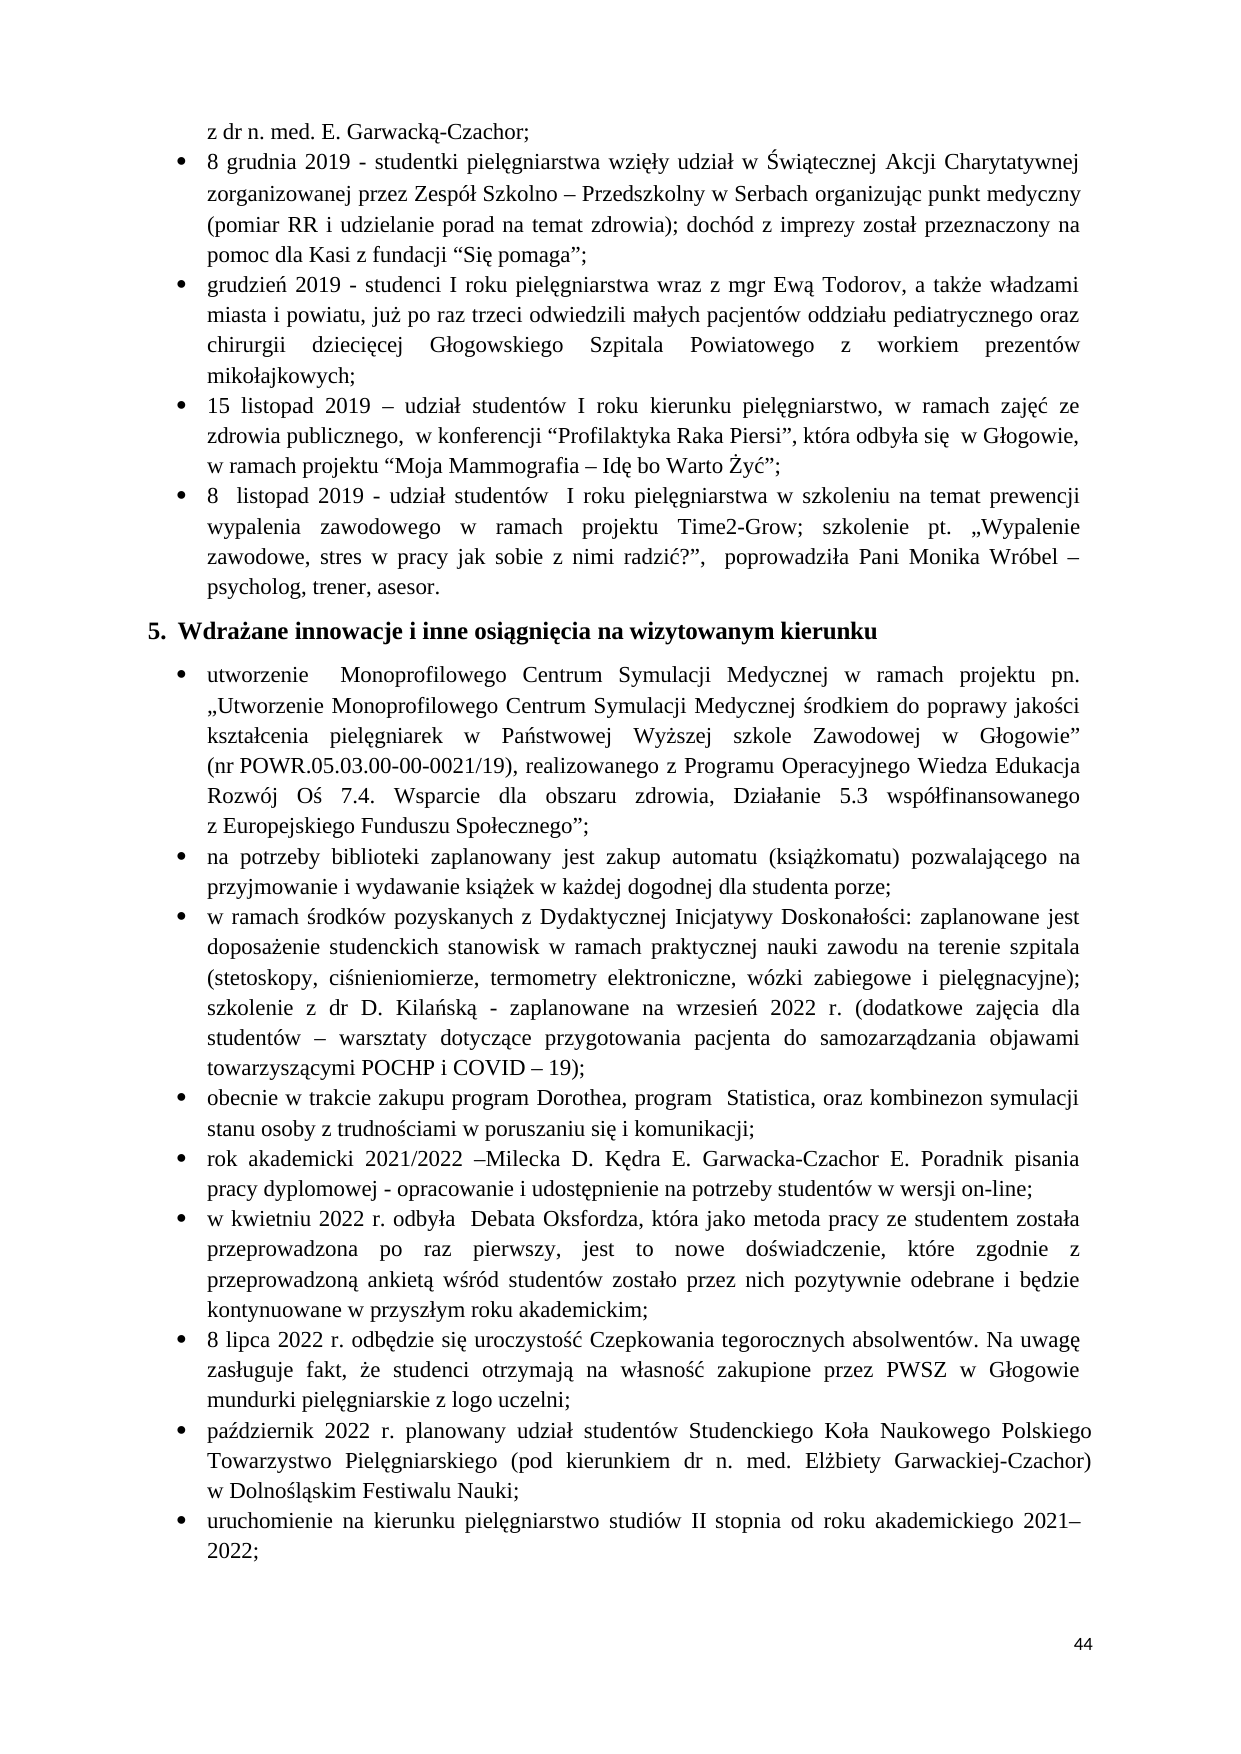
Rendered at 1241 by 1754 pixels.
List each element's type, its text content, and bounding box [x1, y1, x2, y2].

list obecnie w trakcie zakupu program Dorothea, program Statistica, oraz kombinezon symulacji stanu osoby z trudnościami w poruszaniu się i komunikacji; [177, 1084, 1081, 1141]
list na potrzeby biblioteki zaplanowany jest zakup automatu (książkomatu) pozwalającego na przyjmowanie i wydawanie książek w każdej dogodnej dla studenta porze; [177, 843, 1081, 899]
list uruchomienie na kierunku pielęgniarstwo studiów II stopnia od roku akademickiego 2021–2022; [177, 1507, 1081, 1564]
list utworzenie Monoprofilowego Centrum Symulacji Medycznej w ramach projektu pn. „Utworzenie Monoprofilowego Centrum Symulacji Medycznej środkiem do poprawy jakości kształcenia pielęgniarek w Państwowej Wyższej szkole Zawodowej w Głogowie” (nr POWR.05.03.00-00-0021/19), realizowanego z Programu Operacyjnego Wiedza Edukacja Rozwój Oś 7.4. Wsparcie dla obszaru zdrowia, Działanie 5.3 współfinansowanego z Europejskiego Funduszu Społecznego”; [177, 661, 1081, 839]
list 8 grudnia 2019 - studentki pielęgniarstwa wzięły udział w Świątecznej Akcji Charytatywnej zorganizowanej przez Zespół Szkolno – Przedszkolny w Serbach organizując punkt medyczny (pomiar RR i udzielanie porad na temat zdrowia); dochód z imprezy został przeznaczony na pomoc dla Kasi z fundacji “Się pomaga”; [177, 148, 1081, 267]
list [177, 118, 1081, 144]
list 15 listopad 2019 – udział studentów I roku kierunku pielęgniarstwo, w ramach zajęć ze zdrowia publicznego, w konferencji “Profilaktyka Raka Piersi”, która odbyła się w Głogowie, w ramach projektu “Moja Mammografia – Idę bo Warto Żyć”; [177, 392, 1081, 479]
list 8 listopad 2019 - udział studentów I roku pielęgniarstwa w szkoleniu na temat prewencji wypalenia zawodowego w ramach projektu Time2-Grow; szkolenie pt. „Wypalenie zawodowe, stres w pracy jak sobie z nimi radzić?”, poprowadziła Pani Monika Wróbel – psycholog, trener, asesor. [177, 483, 1081, 599]
list grudzień 2019 - studenci I roku pielęgniarstwa wraz z mgr Ewą Todorov, a także władzami miasta i powiatu, już po raz trzeci odwiedzili małych pacjentów oddziału pediatrycznego oraz chirurgii dziecięcej Głogowskiego Szpitala Powiatowego z workiem prezentów mikołajkowych; [177, 271, 1081, 388]
list rok akademicki 2021/2022 –Milecka D. Kędra E. Garwacka-Czachor E. Poradnik pisania pracy dyplomowej - opracowanie i udostępnienie na potrzeby studentów w wersji on-line; [177, 1145, 1081, 1201]
list w ramach środków pozyskanych z Dydaktycznej Inicjatywy Doskonałości: zaplanowane jest doposażenie studenckich stanowisk w ramach praktycznej nauki zawodu na terenie szpitala (stetoskopy, ciśnieniomierze, termometry elektroniczne, wózki zabiegowe i pielęgnacyjne); szkolenie z dr D. Kilańską - zaplanowane na wrzesień 2022 r. (dodatkowe zajęcia dla studentów – warsztaty dotyczące przygotowania pacjenta do samozarządzania objawami towarzyszącymi POCHP i COVID – 19); [177, 903, 1081, 1081]
list 8 lipca 2022 r. odbędzie się uroczystość Czepkowania tegorocznych absolwentów. Na uwagę zasługuje fakt, że studenci otrzymają na własność zakupione przez PWSZ w Głogowie mundurki pielęgniarskie z logo uczelni; [177, 1326, 1081, 1413]
list w kwietniu 2022 r. odbyła Debata Oksfordza, która jako metoda pracy ze studentem została przeprowadzona po raz pierwszy, jest to nowe doświadczenie, które zgodnie z przeprowadzoną ankietą wśród studentów zostało przez nich pozytywnie odebrane i będzie kontynuowane w przyszłym roku akademickim; [177, 1205, 1081, 1322]
list Wdrażane innowacje i inne osiągnięcia na wizytowanym kierunku [148, 616, 1081, 645]
list październik 2022 r. planowany udział studentów Studenckiego Koła Naukowego Polskiego Towarzystwo Pielęgniarskiego (pod kierunkiem dr n. med. Elżbiety Garwackiej-Czachor) w Dolnośląskim Festiwalu Nauki; [177, 1417, 1092, 1503]
